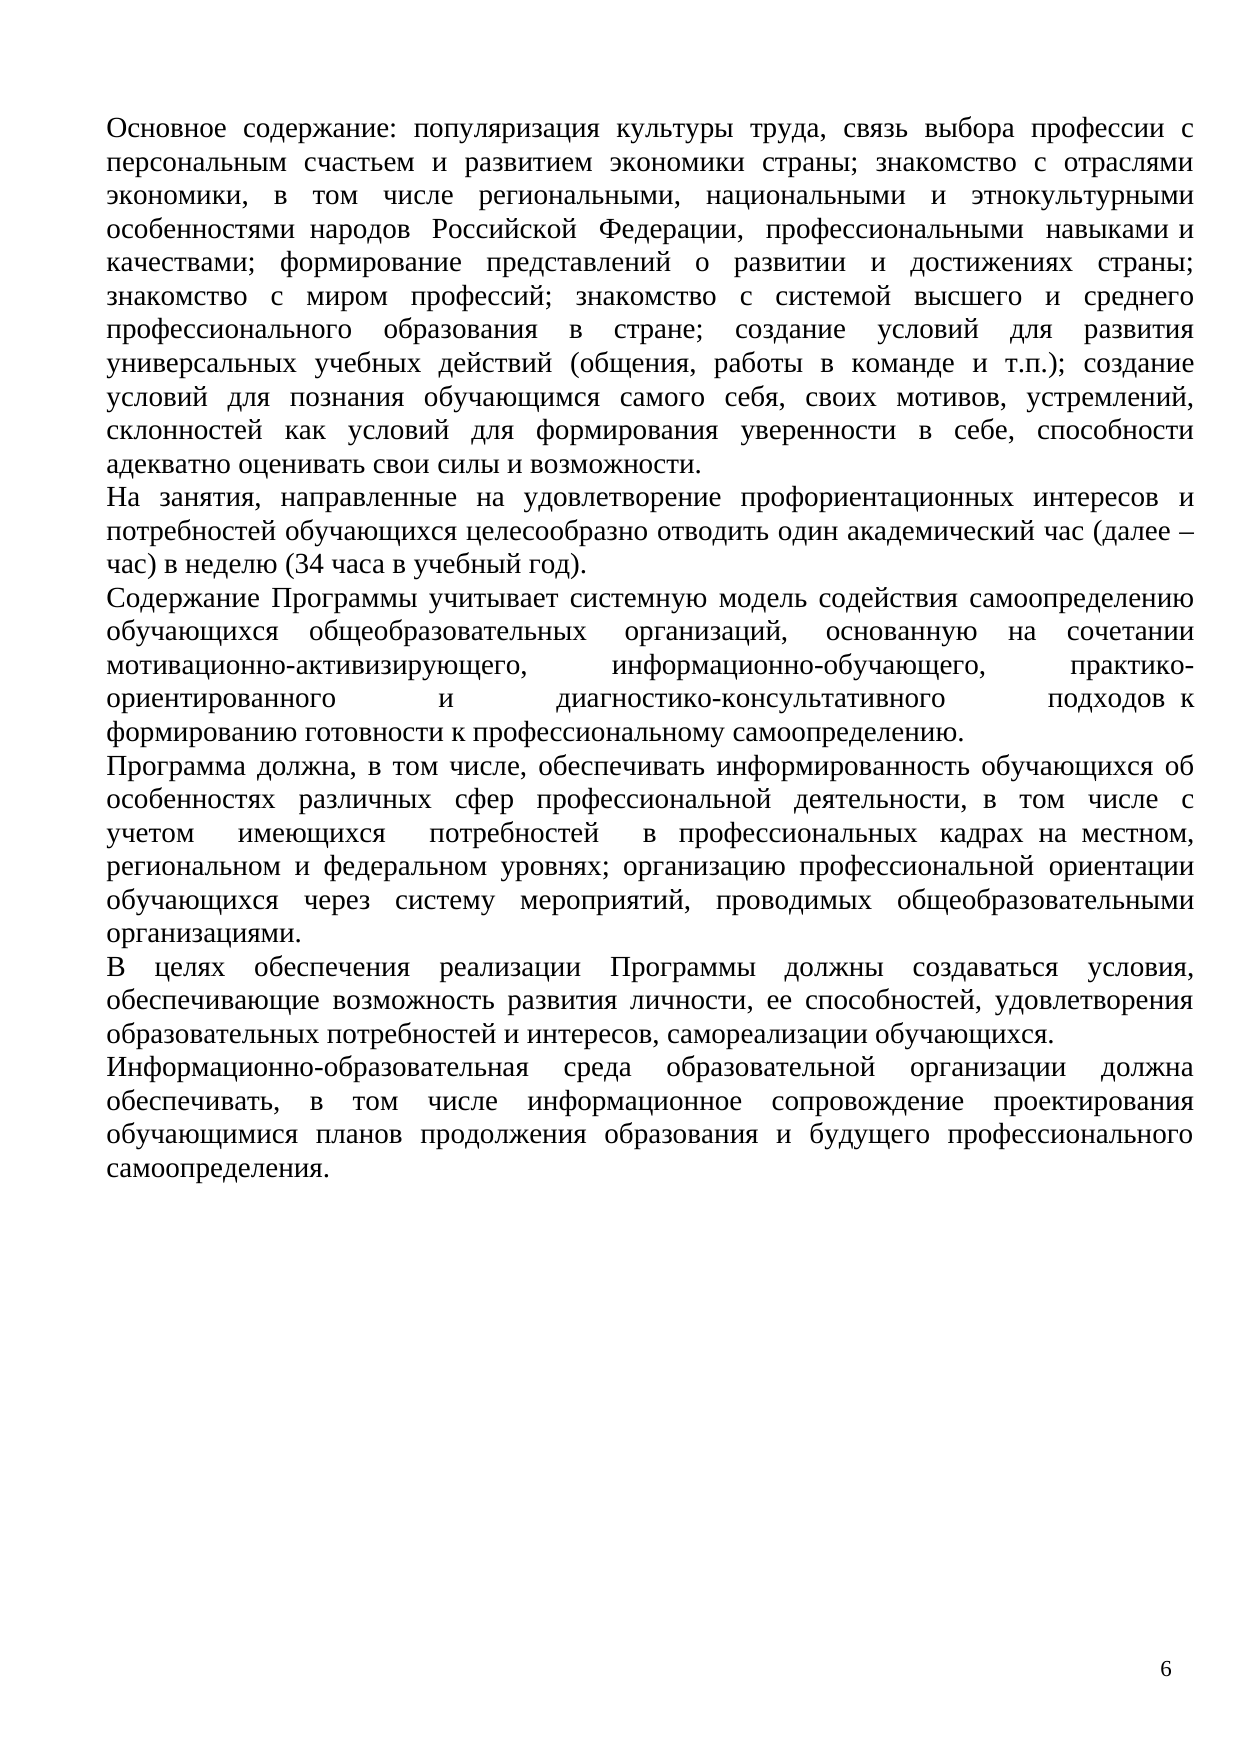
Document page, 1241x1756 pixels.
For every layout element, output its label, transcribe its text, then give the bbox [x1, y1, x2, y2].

text Содержание Программы учитывает системную модель содействия самоопределению обучающихся общеобразовательных организаций, основанную на сочетании мотивационно-активизирующего, информационно-обучающего, практико-ориентированного и диагностико-консультативного подходов к формированию готовности к профессиональному самоопределению. [106, 580, 1194, 748]
text На занятия, направленные на удовлетворение профориентационных интересов и потребностей обучающихся целесообразно отводить один академический час (далее – час) в неделю (34 часа в учебный год). [106, 479, 1194, 580]
text Информационно-образовательная среда образовательной организации должна обеспечивать, в том числе информационное сопровождение проектирования обучающимися планов продолжения образования и будущего профессионального самоопределения. [106, 1049, 1194, 1184]
text В целях обеспечения реализации Программы должны создаваться условия, обеспечивающие возможность развития личности, ее способностей, удовлетворения образовательных потребностей и интересов, самореализации обучающихся. [106, 949, 1194, 1049]
text Основное содержание: популяризация культуры труда, связь выбора профессии с персональным счастьем и развитием экономики страны; знакомство с отраслями экономики, в том числе региональными, национальными и этнокультурными особенностями народов Российской Федерации, профессиональными навыками и качествами; формирование представлений о развитии и достижениях страны; знакомство с миром профессий; знакомство с системой высшего и среднего профессионального образования в стране; создание условий для развития универсальных учебных действий (общения, работы в команде и т.п.); создание условий для познания обучающимся самого себя, своих мотивов, устремлений, склонностей как условий для формирования уверенности в себе, способности адекватно оценивать свои силы и возможности. [106, 110, 1194, 479]
text Программа должна, в том числе, обеспечивать информированность обучающихся об особенностях различных сфер профессиональной деятельности, в том числе с учетом имеющихся потребностей в профессиональных кадрах на местном, региональном и федеральном уровнях; организацию профессиональной ориентации обучающихся через систему мероприятий, проводимых общеобразовательными организациями. [106, 748, 1194, 949]
